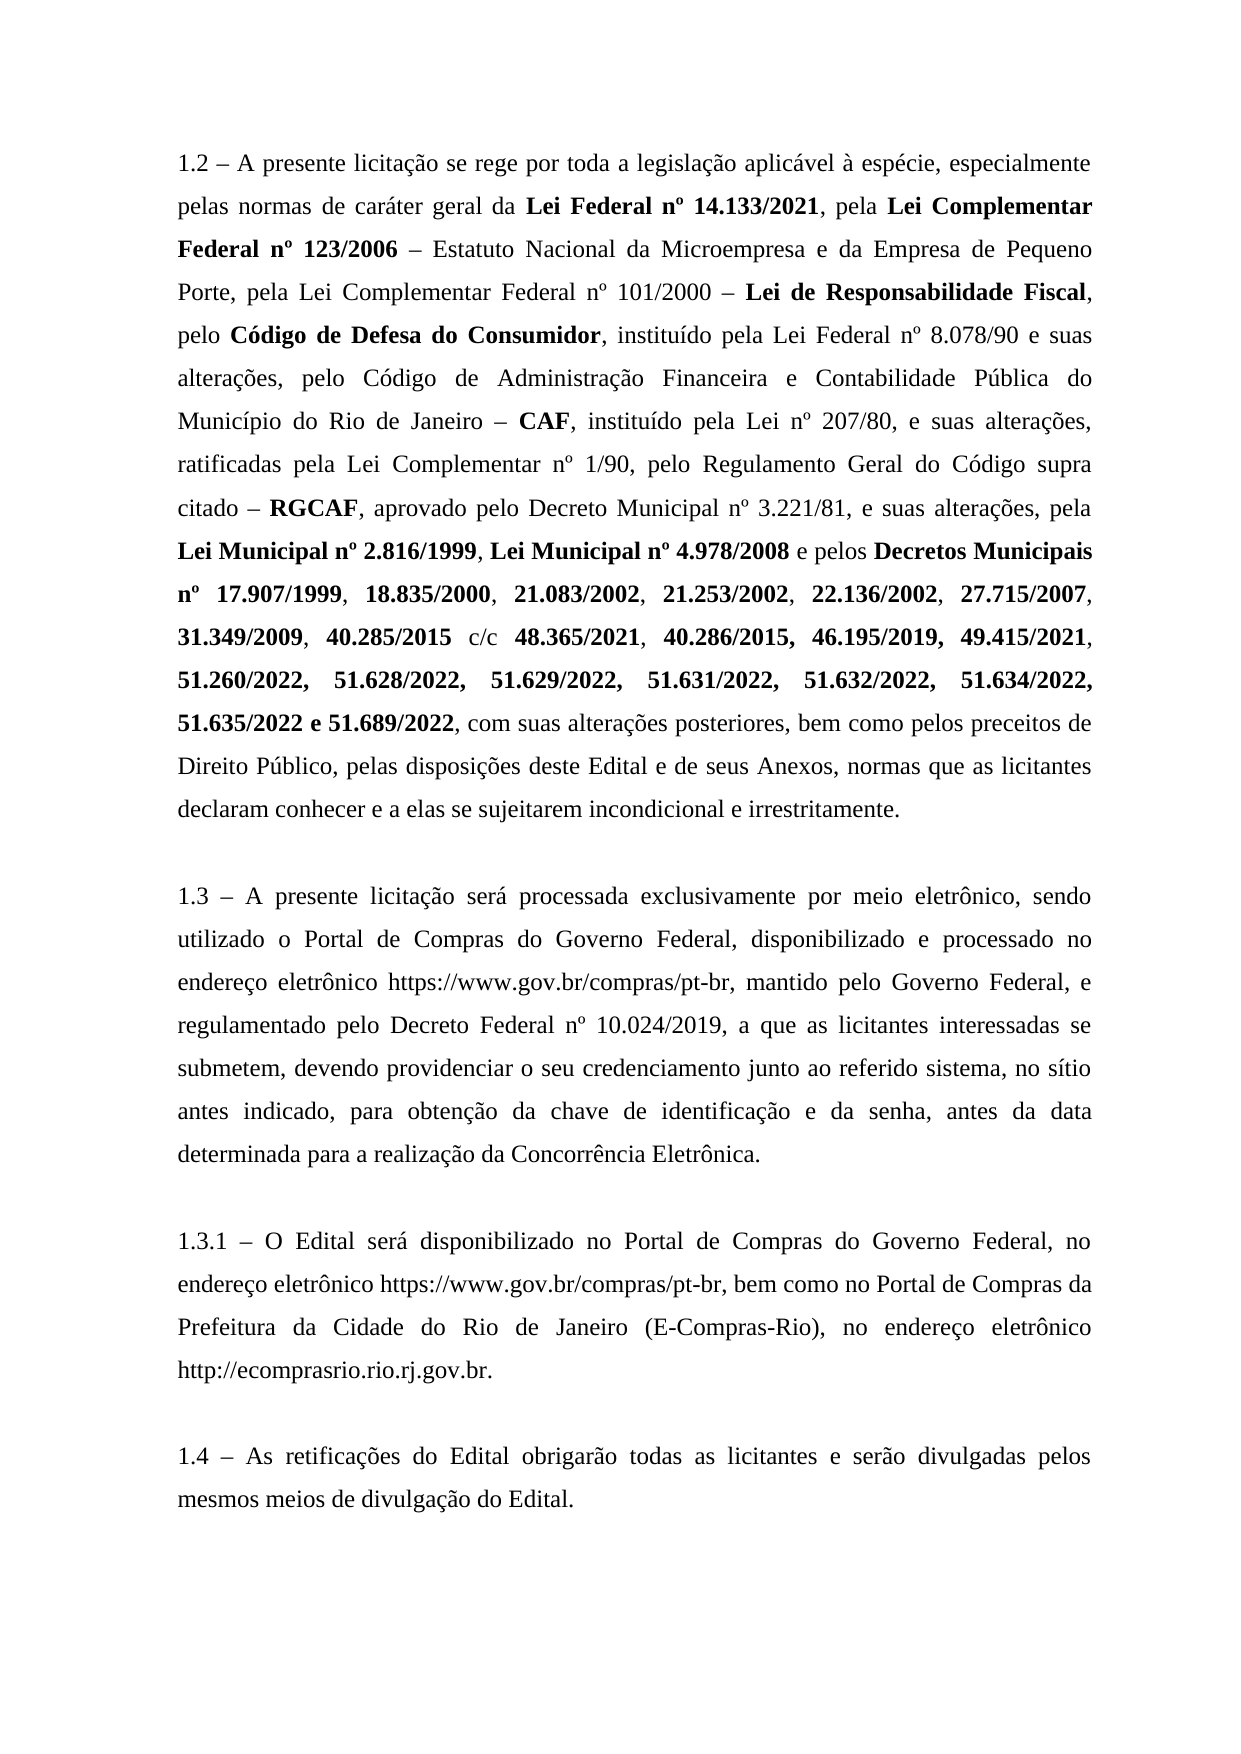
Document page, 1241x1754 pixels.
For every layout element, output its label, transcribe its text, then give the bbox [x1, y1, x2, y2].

text 1.4 – As retificações do Edital obrigarão todas as licitantes e serão divulgadas pelos mesmos meios de divulgação do Edital. [177, 1441, 1093, 1513]
text 1.3.1 – O Edital será disponibilizado no Portal de Compras do Governo Federal, no endereço eletrônico https://www.gov.br/compras/pt-br, bem como no Portal de Compras da Prefeitura da Cidade do Rio de Janeiro (E-Compras-Rio), no endereço eletrônico http://ecomprasrio.rio.rj.gov.br. [177, 1226, 1093, 1384]
text 1.3 – A presente licitação será processada exclusivamente por meio eletrônico, sendo utilizado o Portal de Compras do Governo Federal, disponibilizado e processado no endereço eletrônico https://www.gov.br/compras/pt-br, mantido pelo Governo Federal, e regulamentado pelo Decreto Federal nº 10.024/2019, a que as licitantes interessadas se submetem, devendo providenciar o seu credenciamento junto ao referido sistema, no sítio antes indicado, para obtenção da chave de identificação e da senha, antes da data determinada para a realização da Concorrência Eletrônica. [177, 881, 1093, 1168]
text 1.2 – A presente licitação se rege por toda a legislação aplicável à espécie, especialmente pelas normas de caráter geral da Lei Federal nº 14.133/2021, pela Lei Complementar Federal nº 123/2006 – Estatuto Nacional da Microempresa e da Empresa de Pequeno Porte, pela Lei Complementar Federal nº 101/2000 – Lei de Responsabilidade Fiscal, pelo Código de Defesa do Consumidor, instituído pela Lei Federal nº 8.078/90 e suas alterações, pelo Código de Administração Financeira e Contabilidade Pública do Município do Rio de Janeiro – CAF, instituído pela Lei nº 207/80, e suas alterações, ratificadas pela Lei Complementar nº 1/90, pelo Regulamento Geral do Código supra citado – RGCAF, aprovado pelo Decreto Municipal nº 3.221/81, e suas alterações, pela Lei Municipal nº 2.816/1999, Lei Municipal nº 4.978/2008 e pelos Decretos Municipais nº 17.907/1999, 18.835/2000, 21.083/2002, 21.253/2002, 22.136/2002, 27.715/2007, 31.349/2009, 40.285/2015 c/c 48.365/2021, 40.286/2015, 46.195/2019, 49.415/2021, 51.260/2022, 51.628/2022, 51.629/2022, 51.631/2022, 51.632/2022, 51.634/2022, 51.635/2022 e 51.689/2022, com suas alterações posteriores, bem como pelos preceitos de Direito Público, pelas disposições deste Edital e de seus Anexos, normas que as licitantes declaram conhecer e a elas se sujeitarem incondicional e irrestritamente. [177, 148, 1093, 823]
